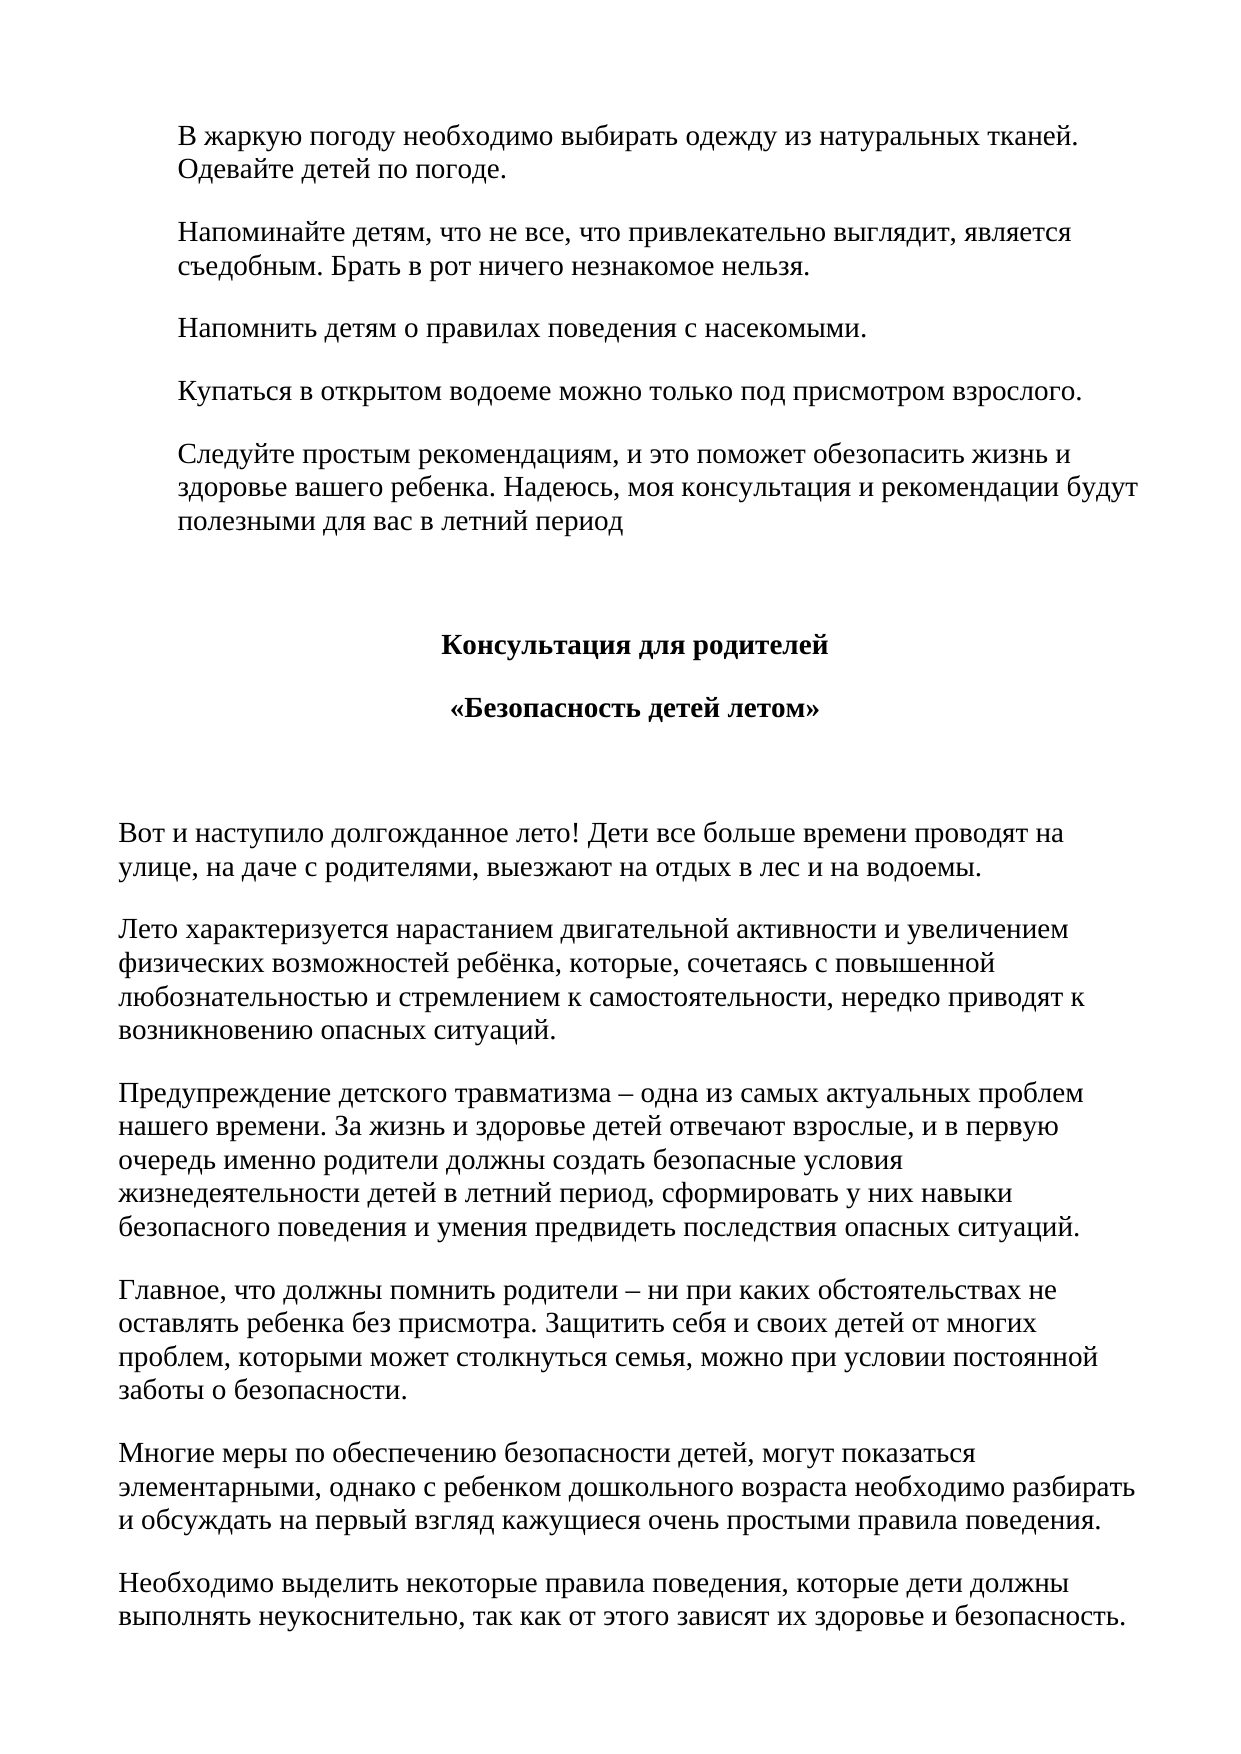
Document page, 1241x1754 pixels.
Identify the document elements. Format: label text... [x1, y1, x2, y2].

text Предупреждение детского травматизма – одна из самых актуальных проблем нашего времени. За жизнь и здоровье детей отвечают взрослые, и в первую очередь именно родители должны создать безопасные условия жизнедеятельности детей в летний период, сформировать у них навыки безопасного поведения и умения предвидеть последствия опасных ситуаций. [118, 1075, 1152, 1243]
text Следуйте простым рекомендациям, и это поможет обезопасить жизнь и здоровье вашего ребенка. Надеюсь, моя консультация и рекомендации будут полезными для вас в летний период [177, 436, 1152, 537]
text Лето характеризуется нарастанием двигательной активности и увеличением физических возможностей ребёнка, которые, сочетаясь с повышенной любознательностью и стремлением к самостоятельности, нередко приводят к возникновению опасных ситуаций. [118, 912, 1152, 1046]
text Консультация для родителей [118, 627, 1152, 661]
text В жаркую погоду необходимо выбирать одежду из натуральных тканей. Одевайте детей по погоде. [177, 118, 1152, 185]
text Напомнить детям о правилах поведения с насекомыми. [177, 311, 1152, 344]
text Купаться в открытом водоеме можно только под присмотром взрослого. [177, 373, 1152, 407]
text «Безопасность детей летом» [118, 690, 1152, 723]
text Напоминайте детям, что не все, что привлекательно выглядит, является съедобным. Брать в рот ничего незнакомое нельзя. [177, 214, 1152, 281]
text Главное, что должны помнить родители – ни при каких обстоятельствах не оставлять ребенка без присмотра. Защитить себя и своих детей от многих проблем, которыми может столкнуться семья, можно при условии постоянной заботы о безопасности. [118, 1272, 1152, 1406]
text Многие меры по обеспечению безопасности детей, могут показаться элементарными, однако с ребенком дошкольного возраста необходимо разбирать и обсуждать на первый взгляд кажущиеся очень простыми правила поведения. [118, 1435, 1152, 1536]
text Необходимо выделить некоторые правила поведения, которые дети должны выполнять неукоснительно, так как от этого зависят их здоровье и безопасность. [118, 1565, 1152, 1632]
text Вот и наступило долгожданное лето! Дети все больше времени проводят на улице, на даче с родителями, выезжают на отдых в лес и на водоемы. [118, 815, 1152, 882]
